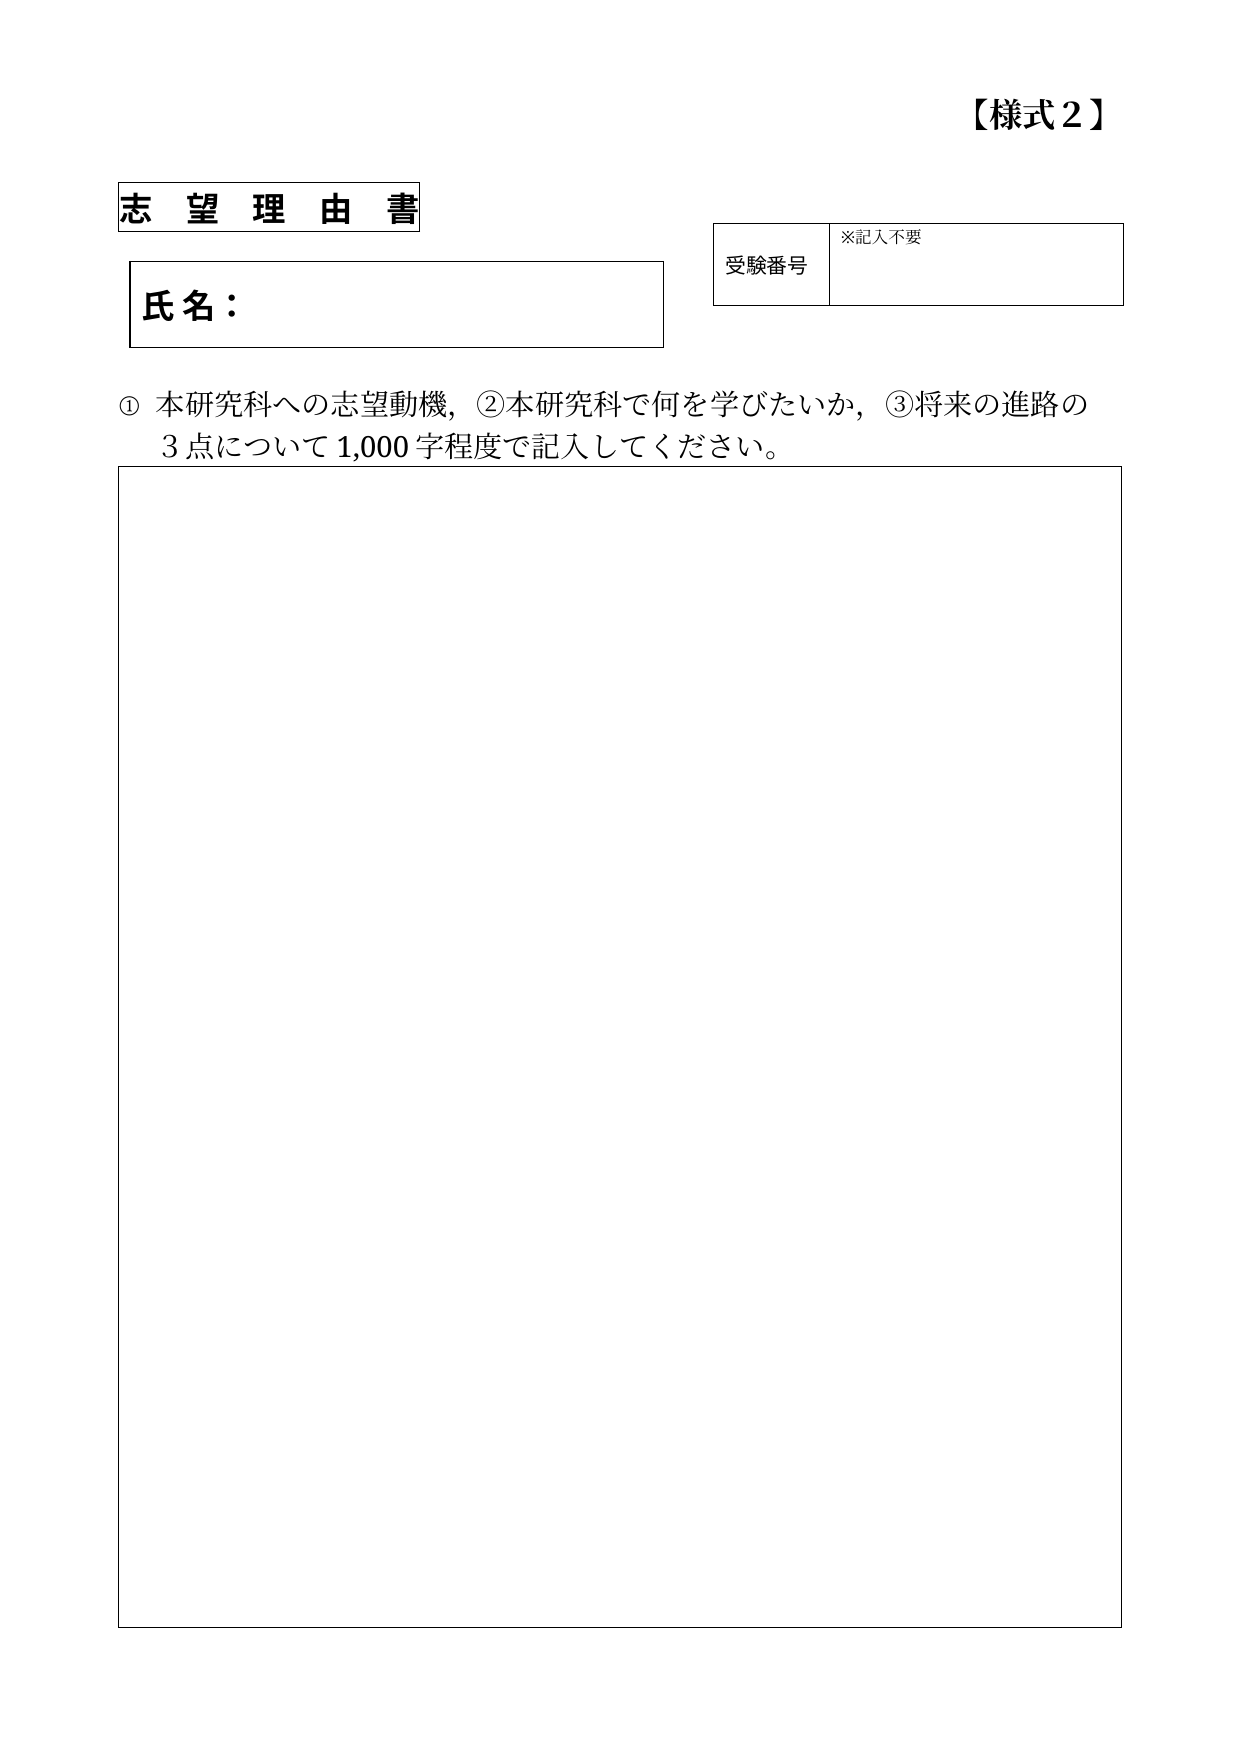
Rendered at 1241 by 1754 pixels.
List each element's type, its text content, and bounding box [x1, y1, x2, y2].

table_header 氏 名： [131, 262, 663, 347]
table_header ※記入不要 [830, 224, 1123, 305]
list 本研究科への志望動機，②本研究科で何を学びたいか，③将来の進路の [118, 382, 1122, 424]
text 【様式２】 [118, 89, 1122, 137]
text ３点について1,000字程度で記入してください。 [156, 424, 1122, 466]
table_header 受験番号 [714, 224, 829, 305]
text 志 望 理 由 書 [119, 183, 419, 231]
table_header [119, 467, 1121, 1627]
text 志 望 理 由 書 [420, 182, 1122, 232]
